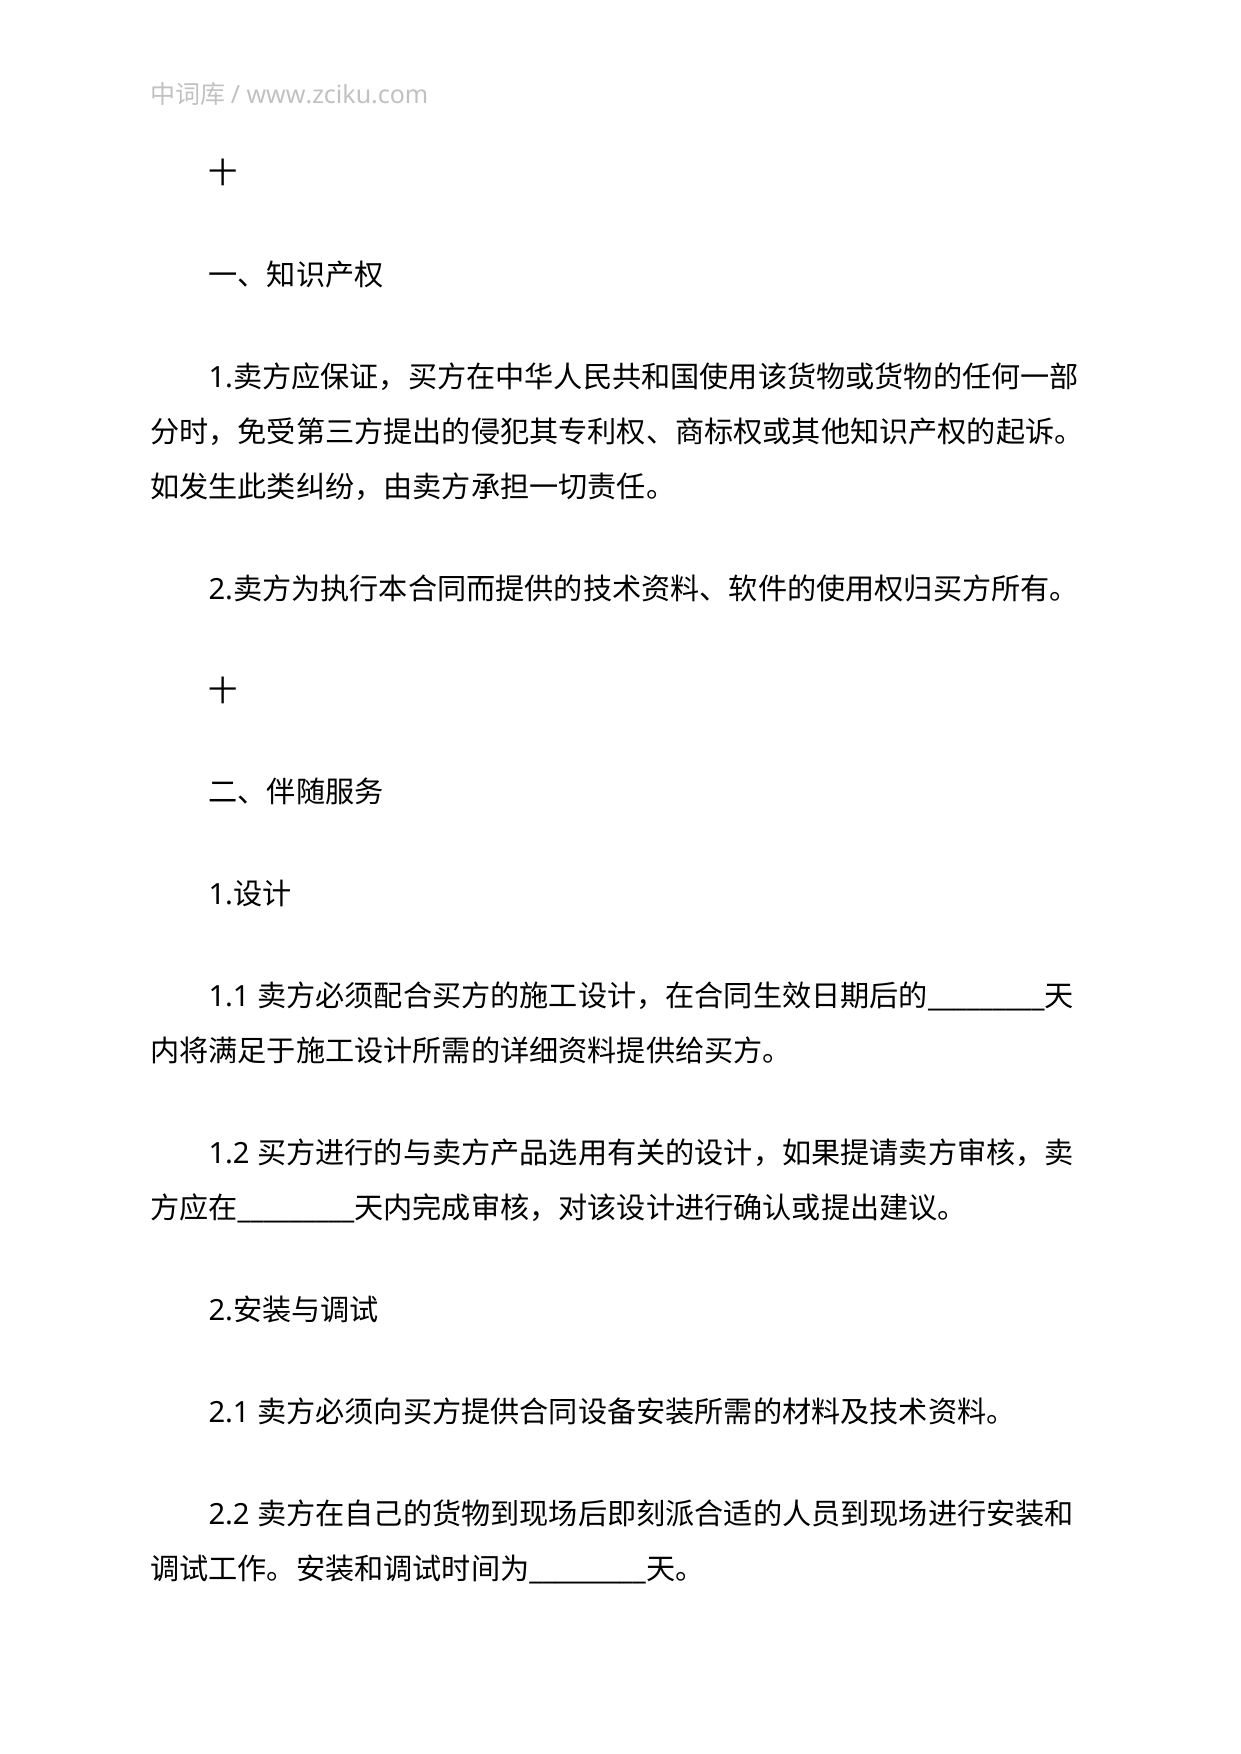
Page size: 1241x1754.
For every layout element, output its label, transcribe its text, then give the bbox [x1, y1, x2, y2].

text 1.卖方应保证，买方在中华人民共和国使用该货物或货物的任何一部分时，免受第三方提出的侵犯其专利权、商标权或其他知识产权的起诉。如发生此类纠纷，由卖方承担一切责任。 [150, 353, 1090, 506]
text 2.1 卖方必须向买方提供合同设备安装所需的材料及技术资料。 [150, 1388, 1090, 1431]
text 二、伴随服务 [150, 769, 1090, 811]
text 十 [150, 150, 1090, 192]
text 2.安装与调试 [150, 1286, 1090, 1329]
text 1.设计 [150, 871, 1090, 913]
text 十 [150, 667, 1090, 709]
text 1.2 买方进行的与卖方产品选用有关的设计，如果提请卖方审核，卖方应在_________天内完成审核，对该设计进行确认或提出建议。 [150, 1129, 1090, 1227]
text 1.1 卖方必须配合买方的施工设计，在合同生效日期后的_________天内将满足于施工设计所需的详细资料提供给买方。 [150, 973, 1090, 1070]
text 2.卖方为执行本合同而提供的技术资料、软件的使用权归买方所有。 [150, 565, 1090, 608]
text 2.2 卖方在自己的货物到现场后即刻派合适的人员到现场进行安装和调试工作。安装和调试时间为_________天。 [150, 1490, 1090, 1588]
text 一、知识产权 [150, 252, 1090, 294]
